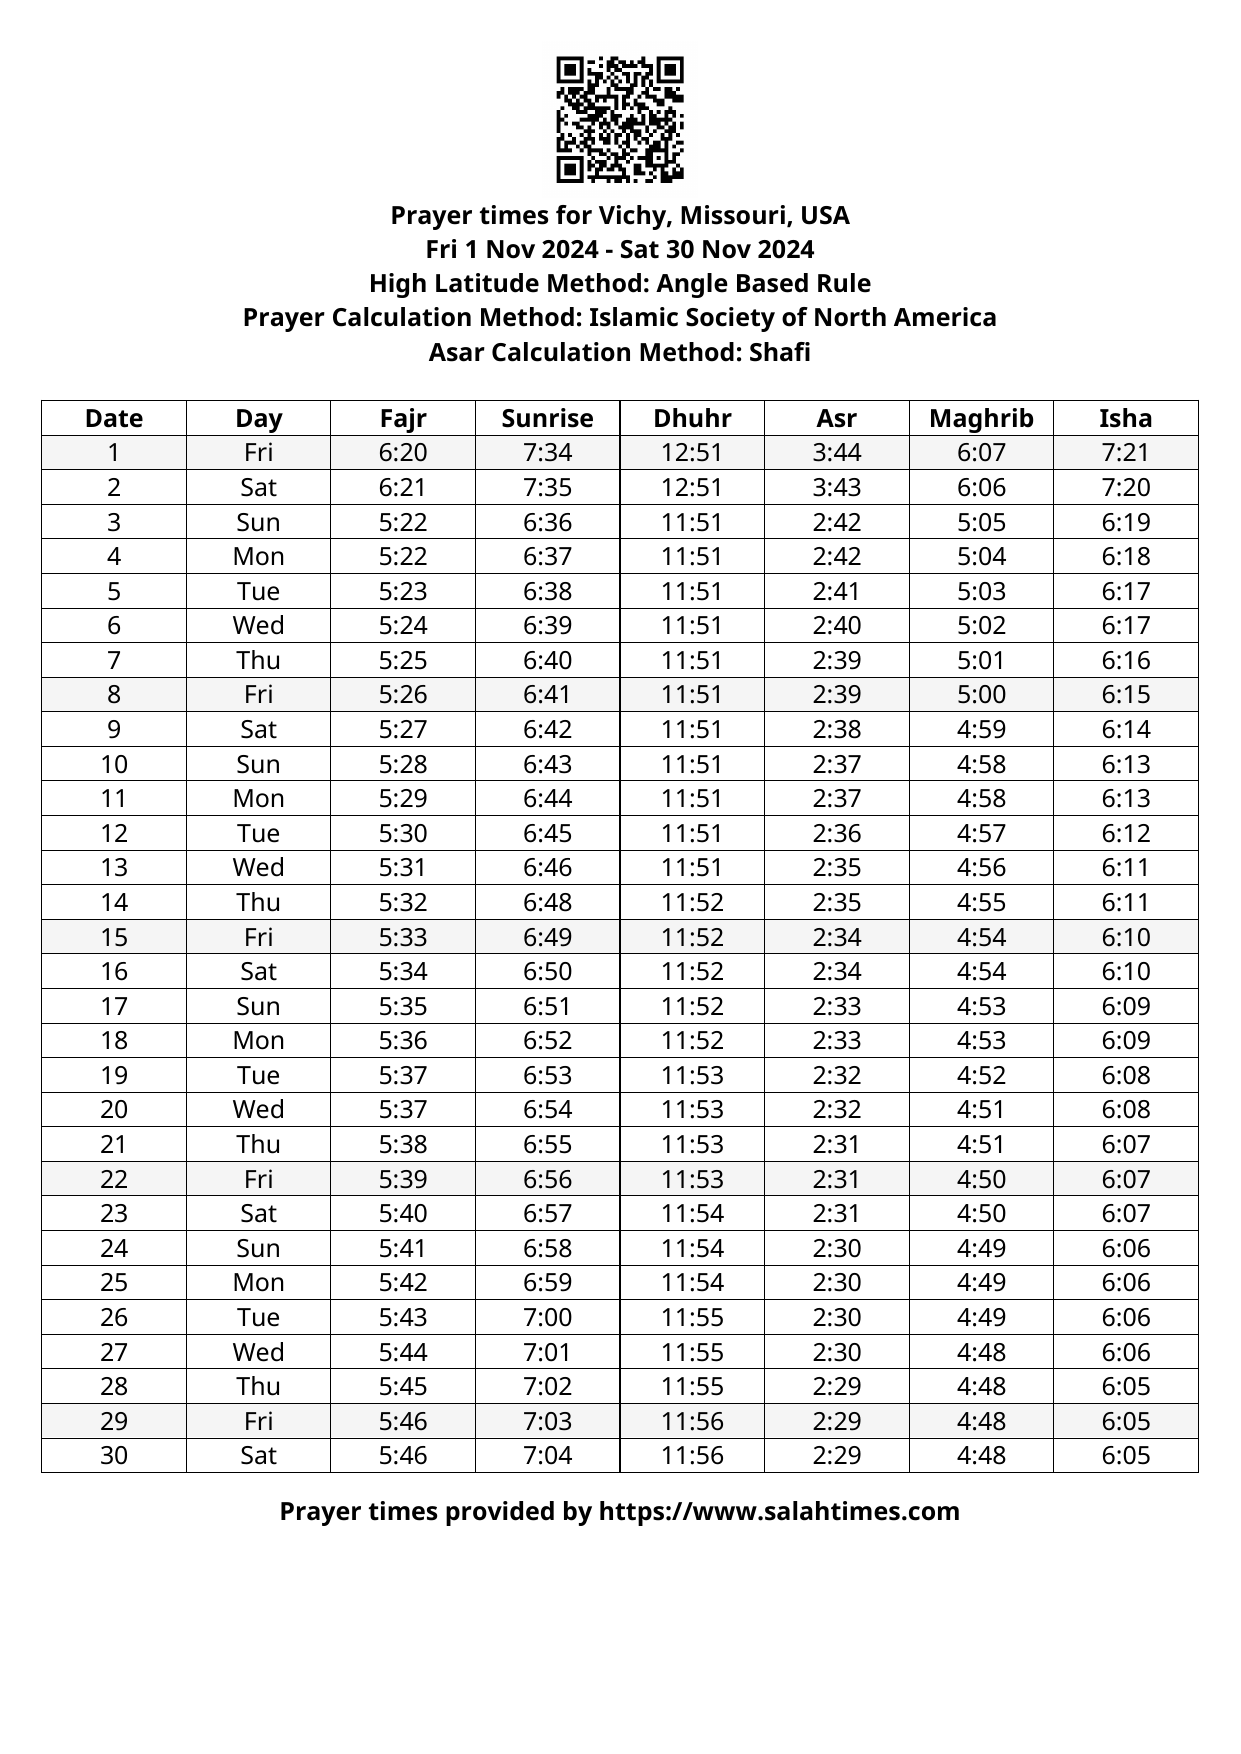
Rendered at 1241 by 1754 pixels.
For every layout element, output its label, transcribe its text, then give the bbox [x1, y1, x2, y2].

table_cell 4:49 [910, 1300, 1053, 1334]
table_cell Sun [187, 747, 330, 780]
table_cell Fri [187, 920, 330, 953]
table_cell 6:46 [476, 851, 619, 884]
table_cell 2:42 [765, 505, 909, 538]
table_cell 4:53 [910, 989, 1053, 1022]
table_cell 7:35 [476, 470, 619, 504]
table_cell 5:39 [331, 1162, 475, 1195]
table_cell 6:10 [1054, 920, 1198, 953]
table_header Dhuhr [621, 401, 764, 434]
table_header Fajr [331, 401, 475, 434]
table_cell 5:31 [331, 851, 475, 884]
table_cell 11:54 [621, 1266, 764, 1299]
table_cell 11:51 [621, 609, 764, 642]
table_cell 7:03 [476, 1404, 619, 1437]
table_cell 4:58 [910, 747, 1053, 780]
table_cell 6:38 [476, 574, 619, 607]
table_cell Thu [187, 643, 330, 677]
table_cell 4:48 [910, 1439, 1053, 1472]
table_cell 6:07 [1054, 1127, 1198, 1161]
table_cell 4:52 [910, 1058, 1053, 1092]
table_cell 4:49 [910, 1266, 1053, 1299]
table_cell 2:30 [765, 1266, 909, 1299]
text Prayer Calculation Method: Islamic Society of North America [42, 300, 1198, 334]
table_cell 6:37 [476, 539, 619, 573]
table_cell 8 [42, 678, 186, 711]
table_cell 6:59 [476, 1266, 619, 1299]
table_cell 27 [42, 1335, 186, 1368]
table_cell 2:37 [765, 747, 909, 780]
table_cell 5:33 [331, 920, 475, 953]
table_cell 11 [42, 781, 186, 815]
table_cell 16 [42, 954, 186, 988]
table_cell 5:02 [910, 609, 1053, 642]
table_cell 1 [42, 436, 186, 469]
table_cell 4:49 [910, 1231, 1053, 1264]
table_cell 5:26 [331, 678, 475, 711]
table_cell 5:35 [331, 989, 475, 1022]
table_cell 6:48 [476, 885, 619, 919]
table_cell 5:22 [331, 505, 475, 538]
table_cell Mon [187, 1266, 330, 1299]
table_cell 4:57 [910, 816, 1053, 849]
table_cell 11:53 [621, 1058, 764, 1092]
table_cell 2:32 [765, 1093, 909, 1126]
table_cell 6:13 [1054, 747, 1198, 780]
table_cell 22 [42, 1162, 186, 1195]
table_cell 2:36 [765, 816, 909, 849]
table_cell 5:43 [331, 1300, 475, 1334]
table_cell Sat [187, 1439, 330, 1472]
table_cell 11:54 [621, 1231, 764, 1264]
table_cell Sun [187, 1231, 330, 1264]
table_cell 2:31 [765, 1196, 909, 1230]
table_cell 3 [42, 505, 186, 538]
table_cell 4:56 [910, 851, 1053, 884]
table_cell 4 [42, 539, 186, 573]
table_cell 2:42 [765, 539, 909, 573]
table_cell 6:06 [1054, 1231, 1198, 1264]
table_cell 18 [42, 1024, 186, 1057]
table_cell 5:04 [910, 539, 1053, 573]
table_cell 4:55 [910, 885, 1053, 919]
table_cell 5:00 [910, 678, 1053, 711]
table_header Maghrib [910, 401, 1053, 434]
table_cell 11:53 [621, 1162, 764, 1195]
table_cell 6:43 [476, 747, 619, 780]
table_cell Mon [187, 539, 330, 573]
table_cell 14 [42, 885, 186, 919]
table_cell Fri [187, 1162, 330, 1195]
table_cell 5:27 [331, 712, 475, 746]
table_cell 2:29 [765, 1404, 909, 1437]
text High Latitude Method: Angle Based Rule [42, 266, 1198, 300]
table_cell 6:12 [1054, 816, 1198, 849]
table_cell 2:34 [765, 920, 909, 953]
table_cell 2:30 [765, 1300, 909, 1334]
table_cell 5:34 [331, 954, 475, 988]
table_cell 11:51 [621, 747, 764, 780]
table_cell 23 [42, 1196, 186, 1230]
table_cell 6:07 [1054, 1162, 1198, 1195]
table_cell 5:42 [331, 1266, 475, 1299]
table_cell 11:53 [621, 1093, 764, 1126]
table_cell 7:21 [1054, 436, 1198, 469]
table_cell Tue [187, 1300, 330, 1334]
table_cell 6:21 [331, 470, 475, 504]
table_header Date [42, 401, 186, 434]
table_cell 11:52 [621, 885, 764, 919]
table_cell 7:04 [476, 1439, 619, 1472]
table_cell 6:58 [476, 1231, 619, 1264]
table_cell 6:17 [1054, 609, 1198, 642]
table_cell 21 [42, 1127, 186, 1161]
table_cell 11:51 [621, 505, 764, 538]
table_cell 6:08 [1054, 1058, 1198, 1092]
table_cell 11:56 [621, 1404, 764, 1437]
table_cell 15 [42, 920, 186, 953]
table_cell 2:29 [765, 1439, 909, 1472]
table_cell 5:41 [331, 1231, 475, 1264]
table_cell 6:13 [1054, 781, 1198, 815]
table_cell 11:51 [621, 574, 764, 607]
table_cell 19 [42, 1058, 186, 1092]
table_cell 11:51 [621, 678, 764, 711]
table_cell 5 [42, 574, 186, 607]
table_cell 4:58 [910, 781, 1053, 815]
table_cell 6:06 [1054, 1335, 1198, 1368]
table_cell 6:39 [476, 609, 619, 642]
table_cell 5:23 [331, 574, 475, 607]
table_cell 6:05 [1054, 1369, 1198, 1403]
table_cell 2:37 [765, 781, 909, 815]
table_cell 6:41 [476, 678, 619, 711]
table_cell 2:32 [765, 1058, 909, 1092]
table_cell 4:59 [910, 712, 1053, 746]
table_cell 2:33 [765, 1024, 909, 1057]
table_cell 11:55 [621, 1335, 764, 1368]
table_cell 6:08 [1054, 1093, 1198, 1126]
table_cell 26 [42, 1300, 186, 1334]
table_cell Fri [187, 1404, 330, 1437]
table_cell 2:29 [765, 1369, 909, 1403]
table_cell Sat [187, 712, 330, 746]
table_cell 11:51 [621, 539, 764, 573]
table_cell 11:52 [621, 1024, 764, 1057]
table_cell 25 [42, 1266, 186, 1299]
table_cell 2 [42, 470, 186, 504]
table_cell 4:54 [910, 920, 1053, 953]
table_cell 3:44 [765, 436, 909, 469]
table_cell 4:50 [910, 1162, 1053, 1195]
table_cell 5:38 [331, 1127, 475, 1161]
table_cell 11:51 [621, 816, 764, 849]
table_cell Wed [187, 1093, 330, 1126]
table_cell 5:24 [331, 609, 475, 642]
table_cell 3:43 [765, 470, 909, 504]
table_cell 6:36 [476, 505, 619, 538]
table_cell Sat [187, 954, 330, 988]
table_cell 4:51 [910, 1093, 1053, 1126]
table_cell Sun [187, 505, 330, 538]
table_cell 11:55 [621, 1300, 764, 1334]
table_cell 6:11 [1054, 885, 1198, 919]
table_cell 20 [42, 1093, 186, 1126]
table_cell 7:01 [476, 1335, 619, 1368]
table_cell 2:31 [765, 1127, 909, 1161]
table_cell 2:38 [765, 712, 909, 746]
table_cell 6:19 [1054, 505, 1198, 538]
table_cell 6:14 [1054, 712, 1198, 746]
table_cell 4:48 [910, 1335, 1053, 1368]
table_cell 6:40 [476, 643, 619, 677]
table_cell 2:41 [765, 574, 909, 607]
table_cell 29 [42, 1404, 186, 1437]
table_cell 5:28 [331, 747, 475, 780]
table_cell 13 [42, 851, 186, 884]
table_cell 28 [42, 1369, 186, 1403]
table_cell 6:07 [1054, 1196, 1198, 1230]
table_cell Wed [187, 609, 330, 642]
table_cell 5:46 [331, 1439, 475, 1472]
table_cell 6:57 [476, 1196, 619, 1230]
table_cell 2:34 [765, 954, 909, 988]
table_cell Tue [187, 1058, 330, 1092]
table_cell 7 [42, 643, 186, 677]
table_cell 5:45 [331, 1369, 475, 1403]
table_cell 6:56 [476, 1162, 619, 1195]
table_cell 2:33 [765, 989, 909, 1022]
table_cell 4:54 [910, 954, 1053, 988]
table_cell 5:40 [331, 1196, 475, 1230]
table_cell Thu [187, 885, 330, 919]
table_header Day [187, 401, 330, 434]
table_cell 6:53 [476, 1058, 619, 1092]
table_cell 5:37 [331, 1058, 475, 1092]
table_cell 7:34 [476, 436, 619, 469]
table_cell 6:15 [1054, 678, 1198, 711]
table_cell 4:50 [910, 1196, 1053, 1230]
table_cell 6:44 [476, 781, 619, 815]
table_cell 30 [42, 1439, 186, 1472]
table_cell 6:09 [1054, 989, 1198, 1022]
table_cell 6:05 [1054, 1439, 1198, 1472]
table_cell 5:36 [331, 1024, 475, 1057]
table_cell 11:52 [621, 954, 764, 988]
table_cell 6:06 [1054, 1266, 1198, 1299]
table_cell 5:37 [331, 1093, 475, 1126]
table_cell 6:42 [476, 712, 619, 746]
table_cell 5:22 [331, 539, 475, 573]
table_cell 5:05 [910, 505, 1053, 538]
table_cell Wed [187, 851, 330, 884]
text Prayer times provided by https://www.salahtimes.com [42, 1494, 1198, 1528]
table_cell 5:30 [331, 816, 475, 849]
table_cell 6:10 [1054, 954, 1198, 988]
table_cell Sat [187, 1196, 330, 1230]
table_cell Wed [187, 1335, 330, 1368]
table_cell Sat [187, 470, 330, 504]
table_cell 6:52 [476, 1024, 619, 1057]
table_cell 4:48 [910, 1369, 1053, 1403]
table_cell 11:51 [621, 712, 764, 746]
table_cell 6:51 [476, 989, 619, 1022]
picture [542, 41, 699, 198]
table_header Isha [1054, 401, 1198, 434]
table_cell 11:52 [621, 989, 764, 1022]
table_header Asr [765, 401, 909, 434]
table_cell 6:50 [476, 954, 619, 988]
table_cell Thu [187, 1127, 330, 1161]
table_cell 2:30 [765, 1231, 909, 1264]
table_cell 6:09 [1054, 1024, 1198, 1057]
table_cell 6:20 [331, 436, 475, 469]
table_cell 5:01 [910, 643, 1053, 677]
table_cell 6:06 [910, 470, 1053, 504]
table_cell Mon [187, 781, 330, 815]
table_cell 2:40 [765, 609, 909, 642]
table_cell 4:51 [910, 1127, 1053, 1161]
table_cell 5:32 [331, 885, 475, 919]
table_cell Fri [187, 436, 330, 469]
table_cell 11:54 [621, 1196, 764, 1230]
table_cell 5:25 [331, 643, 475, 677]
table_cell 2:39 [765, 643, 909, 677]
table_cell Mon [187, 1024, 330, 1057]
table_cell 5:29 [331, 781, 475, 815]
table_cell 6:16 [1054, 643, 1198, 677]
table_cell 11:53 [621, 1127, 764, 1161]
table_cell 7:00 [476, 1300, 619, 1334]
table_cell 6:54 [476, 1093, 619, 1126]
table_cell 11:51 [621, 781, 764, 815]
table_cell 6:07 [910, 436, 1053, 469]
table_cell 11:51 [621, 643, 764, 677]
table_cell 2:35 [765, 885, 909, 919]
table_cell 11:56 [621, 1439, 764, 1472]
table_cell 11:51 [621, 851, 764, 884]
table_cell 5:03 [910, 574, 1053, 607]
table_cell 2:30 [765, 1335, 909, 1368]
table_cell Fri [187, 678, 330, 711]
table_cell 11:52 [621, 920, 764, 953]
table_cell 17 [42, 989, 186, 1022]
table_cell Thu [187, 1369, 330, 1403]
table_cell 12:51 [621, 470, 764, 504]
table_cell 10 [42, 747, 186, 780]
table_cell Sun [187, 989, 330, 1022]
table_cell 5:44 [331, 1335, 475, 1368]
table_cell 4:53 [910, 1024, 1053, 1057]
table_cell 12:51 [621, 436, 764, 469]
table_cell 6:05 [1054, 1404, 1198, 1437]
text Asar Calculation Method: Shafi [42, 334, 1198, 368]
table_cell 5:46 [331, 1404, 475, 1437]
table_cell 6:06 [1054, 1300, 1198, 1334]
table_cell 4:48 [910, 1404, 1053, 1437]
text Prayer times for Vichy, Missouri, USA [42, 198, 1198, 232]
table_cell 6:17 [1054, 574, 1198, 607]
table_cell 7:02 [476, 1369, 619, 1403]
table_cell 6:45 [476, 816, 619, 849]
table_cell 2:35 [765, 851, 909, 884]
table_cell Tue [187, 574, 330, 607]
table_cell 12 [42, 816, 186, 849]
table_cell 24 [42, 1231, 186, 1264]
table_cell 6 [42, 609, 186, 642]
table_cell 11:55 [621, 1369, 764, 1403]
table_cell 6:49 [476, 920, 619, 953]
table_cell 6:55 [476, 1127, 619, 1161]
table_cell 2:39 [765, 678, 909, 711]
table_header Sunrise [476, 401, 619, 434]
table_cell 6:11 [1054, 851, 1198, 884]
table_cell 2:31 [765, 1162, 909, 1195]
table_cell 9 [42, 712, 186, 746]
table_cell Tue [187, 816, 330, 849]
table_cell 6:18 [1054, 539, 1198, 573]
table_cell 7:20 [1054, 470, 1198, 504]
text Fri 1 Nov 2024 - Sat 30 Nov 2024 [42, 232, 1198, 266]
